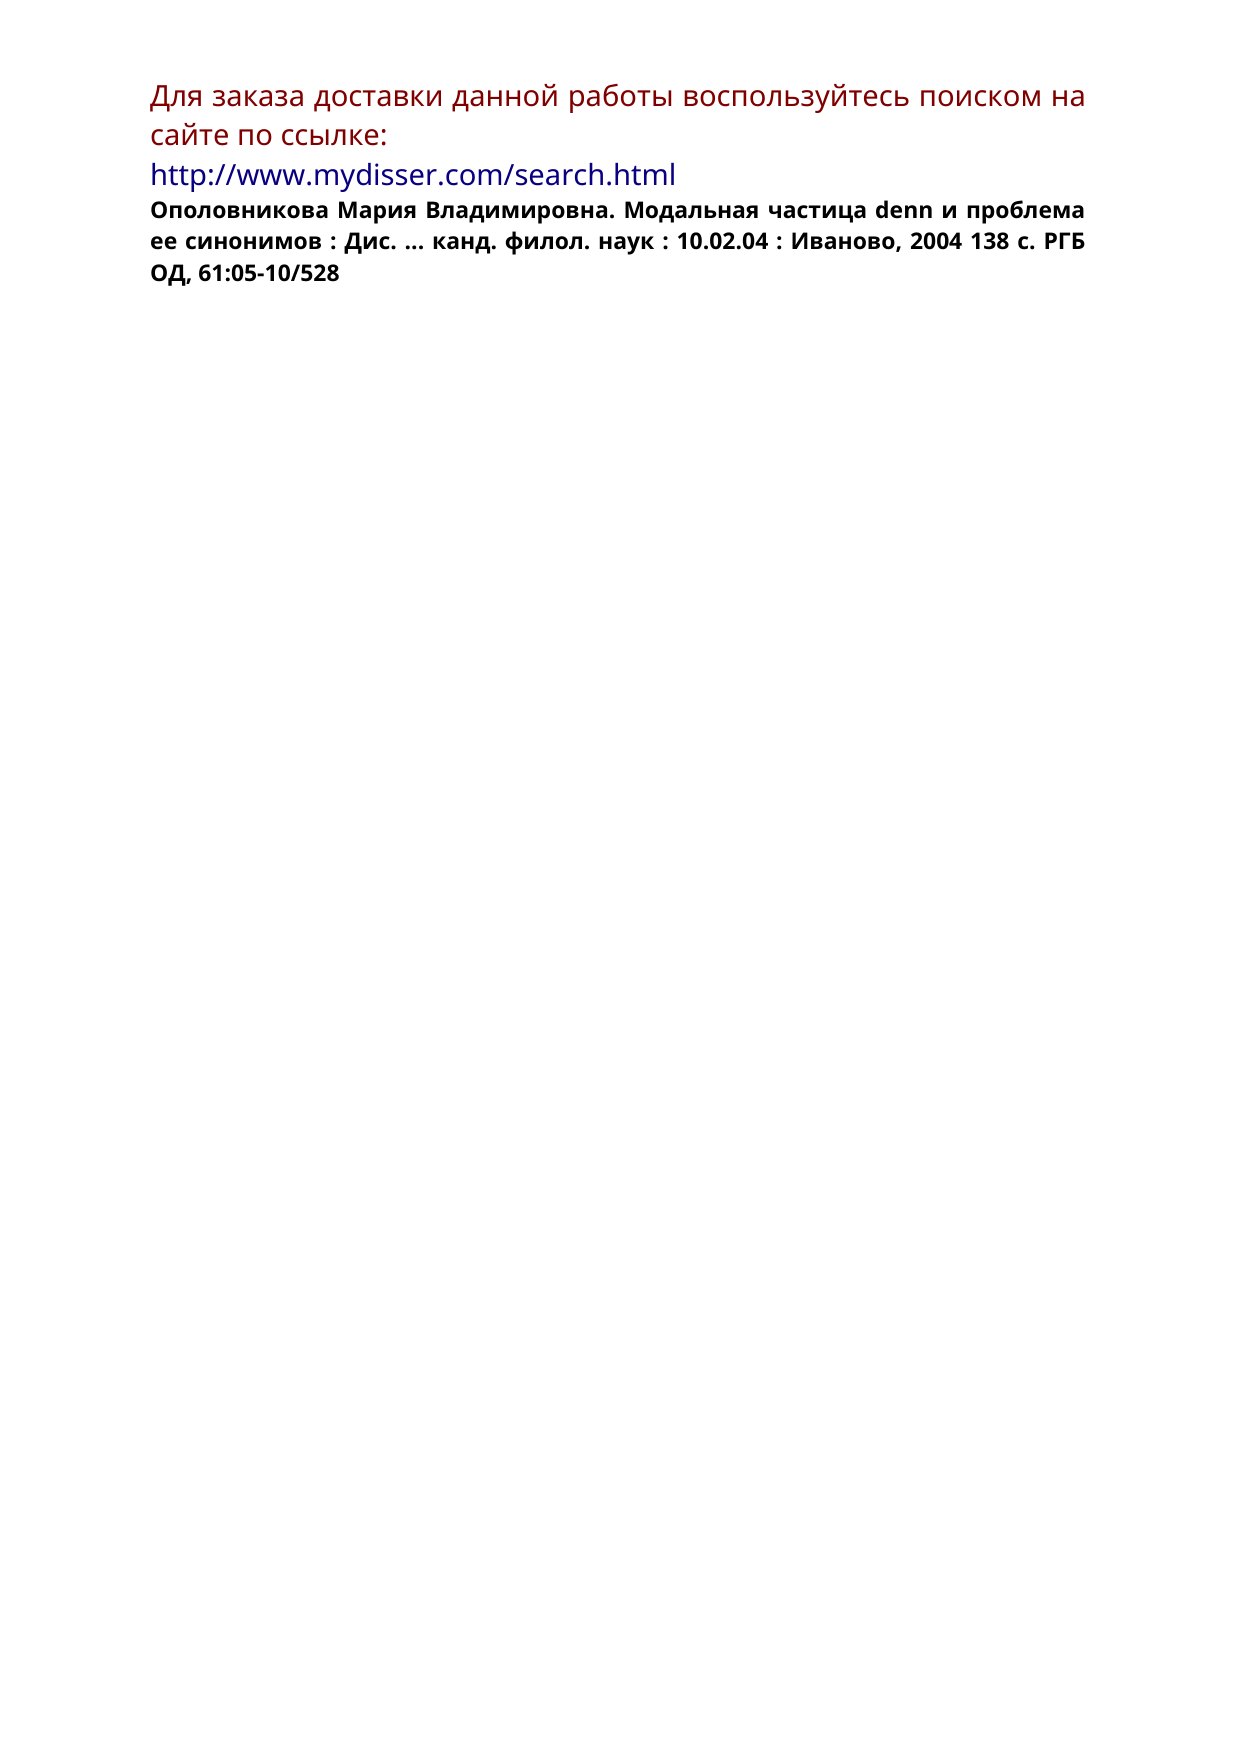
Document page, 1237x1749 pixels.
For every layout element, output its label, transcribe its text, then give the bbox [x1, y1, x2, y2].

text Ополовникова Мария Владимировна. Модальная частица denn и проблема ее синонимов : Дис. ... канд. филол. наук : 10.02.04 : Иваново, 2004 138 c. РГБ ОД, 61:05-10/528 [150, 194, 1086, 288]
